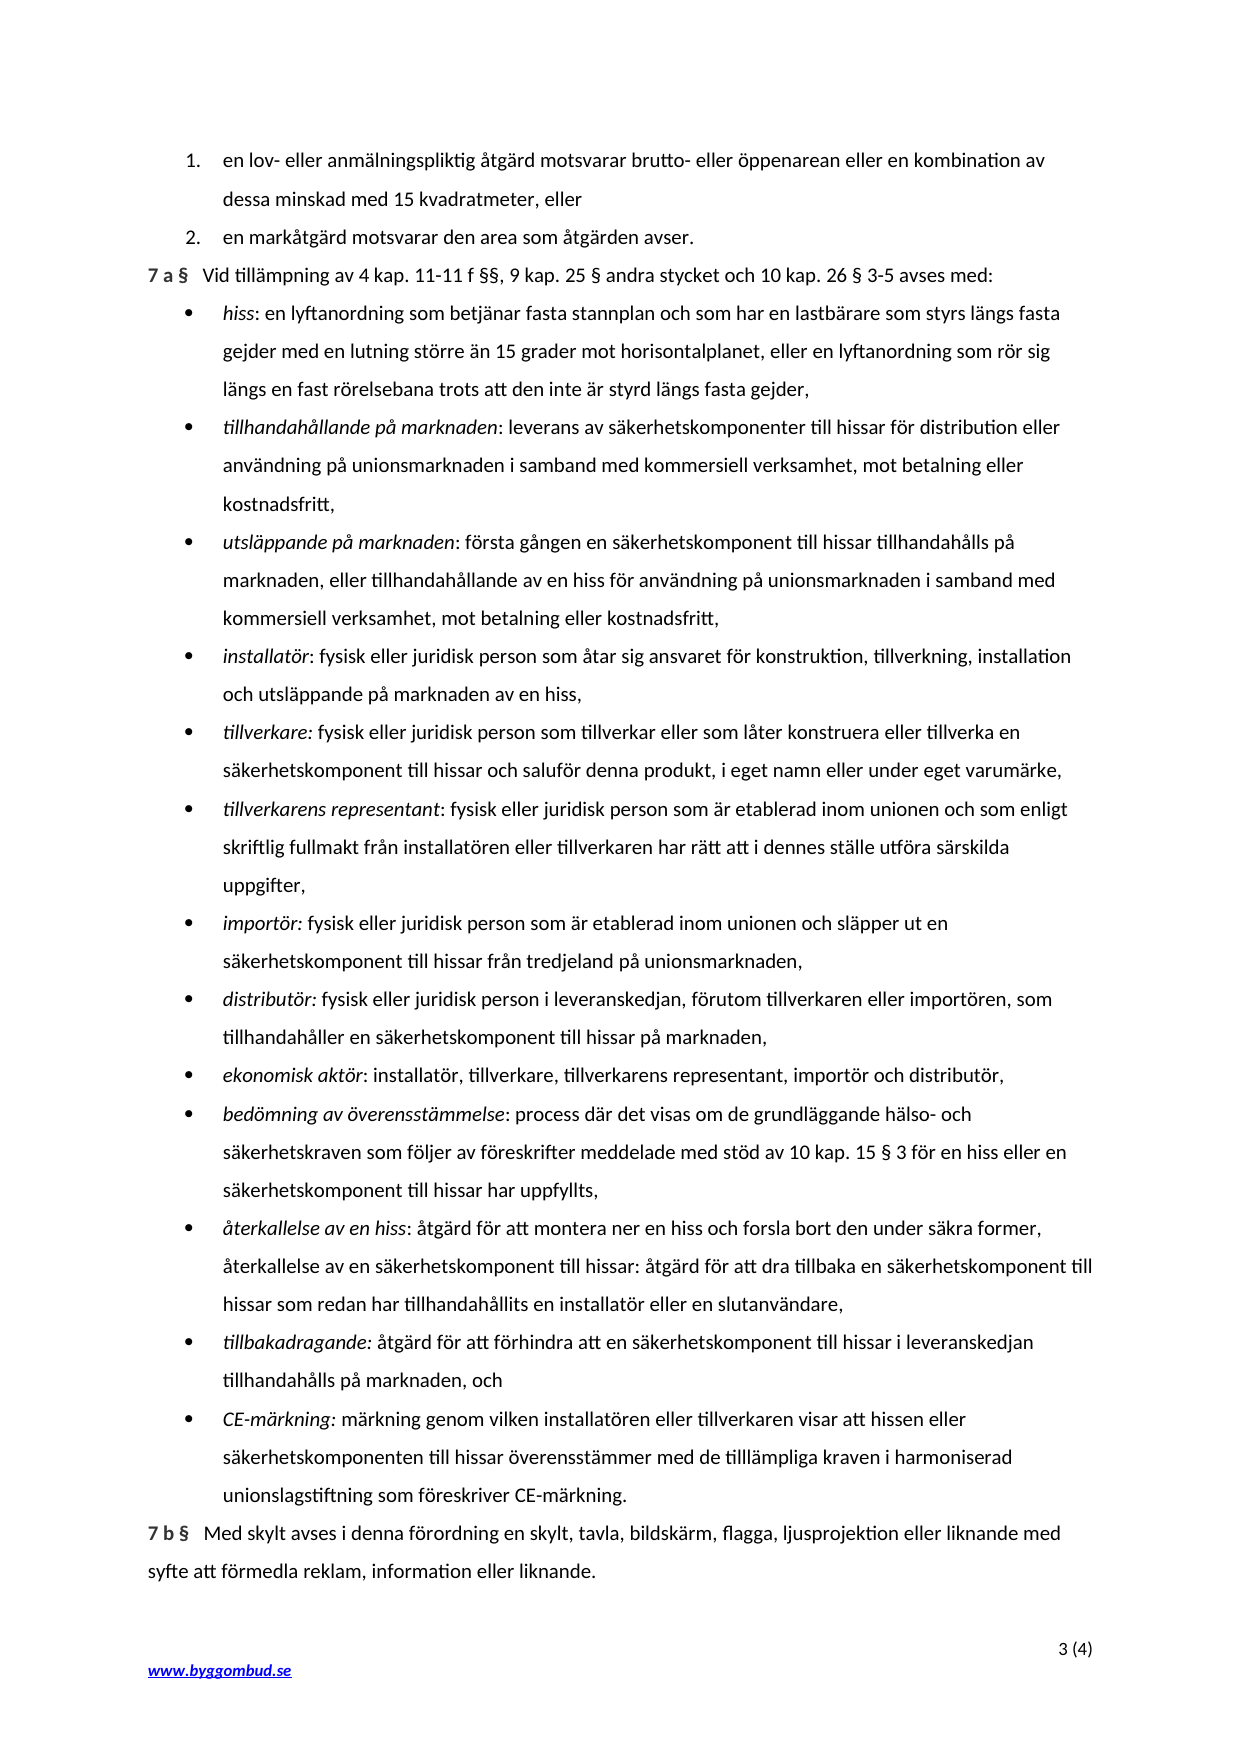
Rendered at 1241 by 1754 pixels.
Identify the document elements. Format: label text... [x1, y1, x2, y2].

list tillverkare: fysisk eller juridisk person som tillverkar eller som låter konstruera eller tillverka en säkerhetskomponent till hissar och saluför denna produkt, i eget namn eller under eget varumärke, [185, 719, 1093, 783]
text 7 b § Med skylt avses i denna förordning en skylt, tavla, bildskärm, flagga, ljusprojektion eller liknande med syfte att förmedla reklam, information eller liknande. [148, 1520, 1093, 1584]
list utsläppande på marknaden: första gången en säkerhetskomponent till hissar tillhandahålls på marknaden, eller tillhandahållande av en hiss för användning på unionsmarknaden i samband med kommersiell verksamhet, mot betalning eller kostnadsfritt, [185, 529, 1093, 631]
list importör: fysisk eller juridisk person som är etablerad inom unionen och släpper ut en säkerhetskomponent till hissar från tredjeland på unionsmarknaden, [185, 910, 1093, 974]
list återkallelse av en hiss: åtgärd för att montera ner en hiss och forsla bort den under säkra former, återkallelse av en säkerhetskomponent till hissar: åtgärd för att dra tillbaka en säkerhetskomponent till hissar som redan har tillhandahållits en installatör eller en slutanvändare, [185, 1215, 1093, 1317]
list hiss: en lyftanordning som betjänar fasta stannplan och som har en lastbärare som styrs längs fasta gejder med en lutning större än 15 grader mot horisontalplanet, eller en lyftanordning som rör sig längs en fast rörelsebana trots att den inte är styrd längs fasta gejder, [185, 300, 1093, 402]
list tillhandahållande på marknaden: leverans av säkerhetskomponenter till hissar för distribution eller användning på unionsmarknaden i samband med kommersiell verksamhet, mot betalning eller kostnadsfritt, [185, 414, 1093, 516]
text 7 a § Vid tillämpning av 4 kap. 11-11 f §§, 9 kap. 25 § andra stycket och 10 kap. 26 § 3-5 avses med: [148, 262, 1093, 287]
list installatör: fysisk eller juridisk person som åtar sig ansvaret för konstruktion, tillverkning, installation och utsläppande på marknaden av en hiss, [185, 643, 1093, 707]
list distributör: fysisk eller juridisk person i leveranskedjan, förutom tillverkaren eller importören, som tillhandahåller en säkerhetskomponent till hissar på marknaden, [185, 986, 1093, 1050]
list CE-märkning: märkning genom vilken installatören eller tillverkaren visar att hissen eller säkerhetskomponenten till hissar överensstämmer med de tilllämpliga kraven i harmoniserad unionslagstiftning som föreskriver CE-märkning. [185, 1406, 1093, 1507]
list ekonomisk aktör: installatör, tillverkare, tillverkarens representant, importör och distributör, [185, 1063, 1093, 1088]
list tillbakadragande: åtgärd för att förhindra att en säkerhetskomponent till hissar i leveranskedjan tillhandahålls på marknaden, och [185, 1329, 1093, 1393]
list bedömning av överensstämmelse: process där det visas om de grundläggande hälso- och säkerhetskraven som följer av föreskrifter meddelade med stöd av 10 kap. 15 § 3 för en hiss eller en säkerhetskomponent till hissar har uppfyllts, [185, 1101, 1093, 1202]
list tillverkarens representant: fysisk eller juridisk person som är etablerad inom unionen och som enligt skriftlig fullmakt från installatören eller tillverkaren har rätt att i dennes ställe utföra särskilda uppgifter, [185, 796, 1093, 897]
list en markåtgärd motsvarar den area som åtgärden avser. [185, 224, 1093, 249]
list en lov- eller anmälningspliktig åtgärd motsvarar brutto- eller öppenarean eller en kombination av dessa minskad med 15 kvadratmeter, eller [185, 148, 1093, 211]
